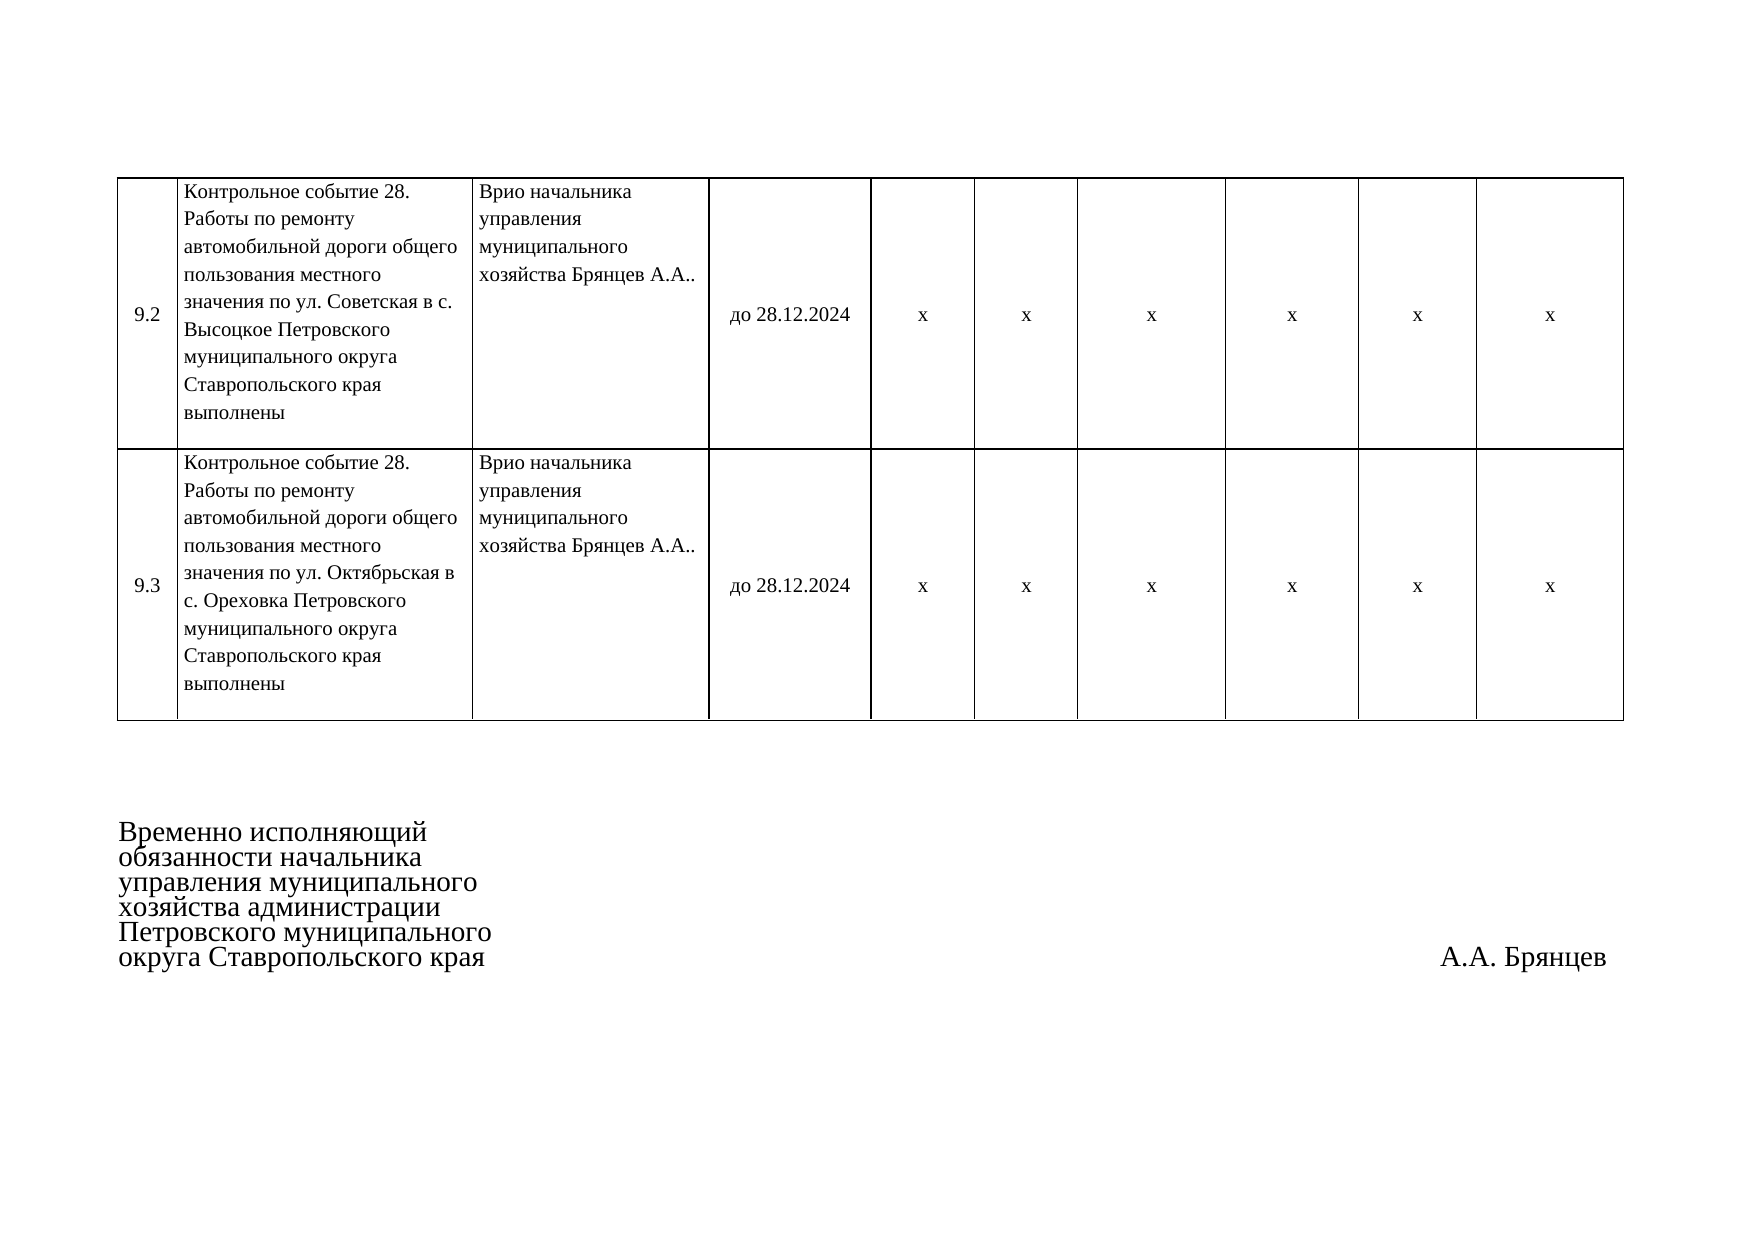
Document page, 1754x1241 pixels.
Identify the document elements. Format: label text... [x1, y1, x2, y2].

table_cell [473, 179, 708, 448]
text хозяйства администрации [118, 896, 1636, 921]
text Петровского муниципального [118, 921, 1636, 946]
table_cell х [1359, 450, 1476, 719]
table_cell х [872, 179, 974, 448]
table_cell х [1078, 450, 1225, 719]
table_cell 9.2 [118, 179, 177, 448]
table_cell х [872, 450, 974, 719]
text обязанности начальника [118, 846, 1636, 871]
table_cell х [1477, 179, 1623, 448]
table_cell х [1226, 450, 1358, 719]
table_cell х [1078, 179, 1225, 448]
table_cell х [1477, 450, 1623, 719]
table_cell до 28.12.2024 [710, 450, 870, 719]
table_cell х [975, 450, 1077, 719]
text управления муниципального [118, 871, 1636, 896]
table_cell х [1226, 179, 1358, 448]
text округа Ставропольского края А.А. Брянцев [118, 946, 1636, 971]
table_cell Контрольное событие 28. Работы по ремонту автомобильной дороги общего пользования местного значения по ул. Советская в с. Высоцкое Петровского муниципального округа Ставропольского края выполнены [178, 179, 472, 448]
table_cell Контрольное событие 28. Работы по ремонту автомобильной дороги общего пользования местного значения по ул. Октябрьская в с. Ореховка Петровского муниципального округа Ставропольского края выполнены [178, 450, 472, 719]
table_cell до 28.12.2024 [710, 179, 870, 448]
table_cell Врио начальника управления муниципального хозяйства Брянцев А.А.. [473, 450, 708, 719]
table_cell х [1359, 179, 1476, 448]
table_cell х [975, 179, 1077, 448]
text Временно исполняющий [118, 821, 1636, 846]
table_cell 9.3 [118, 450, 177, 719]
